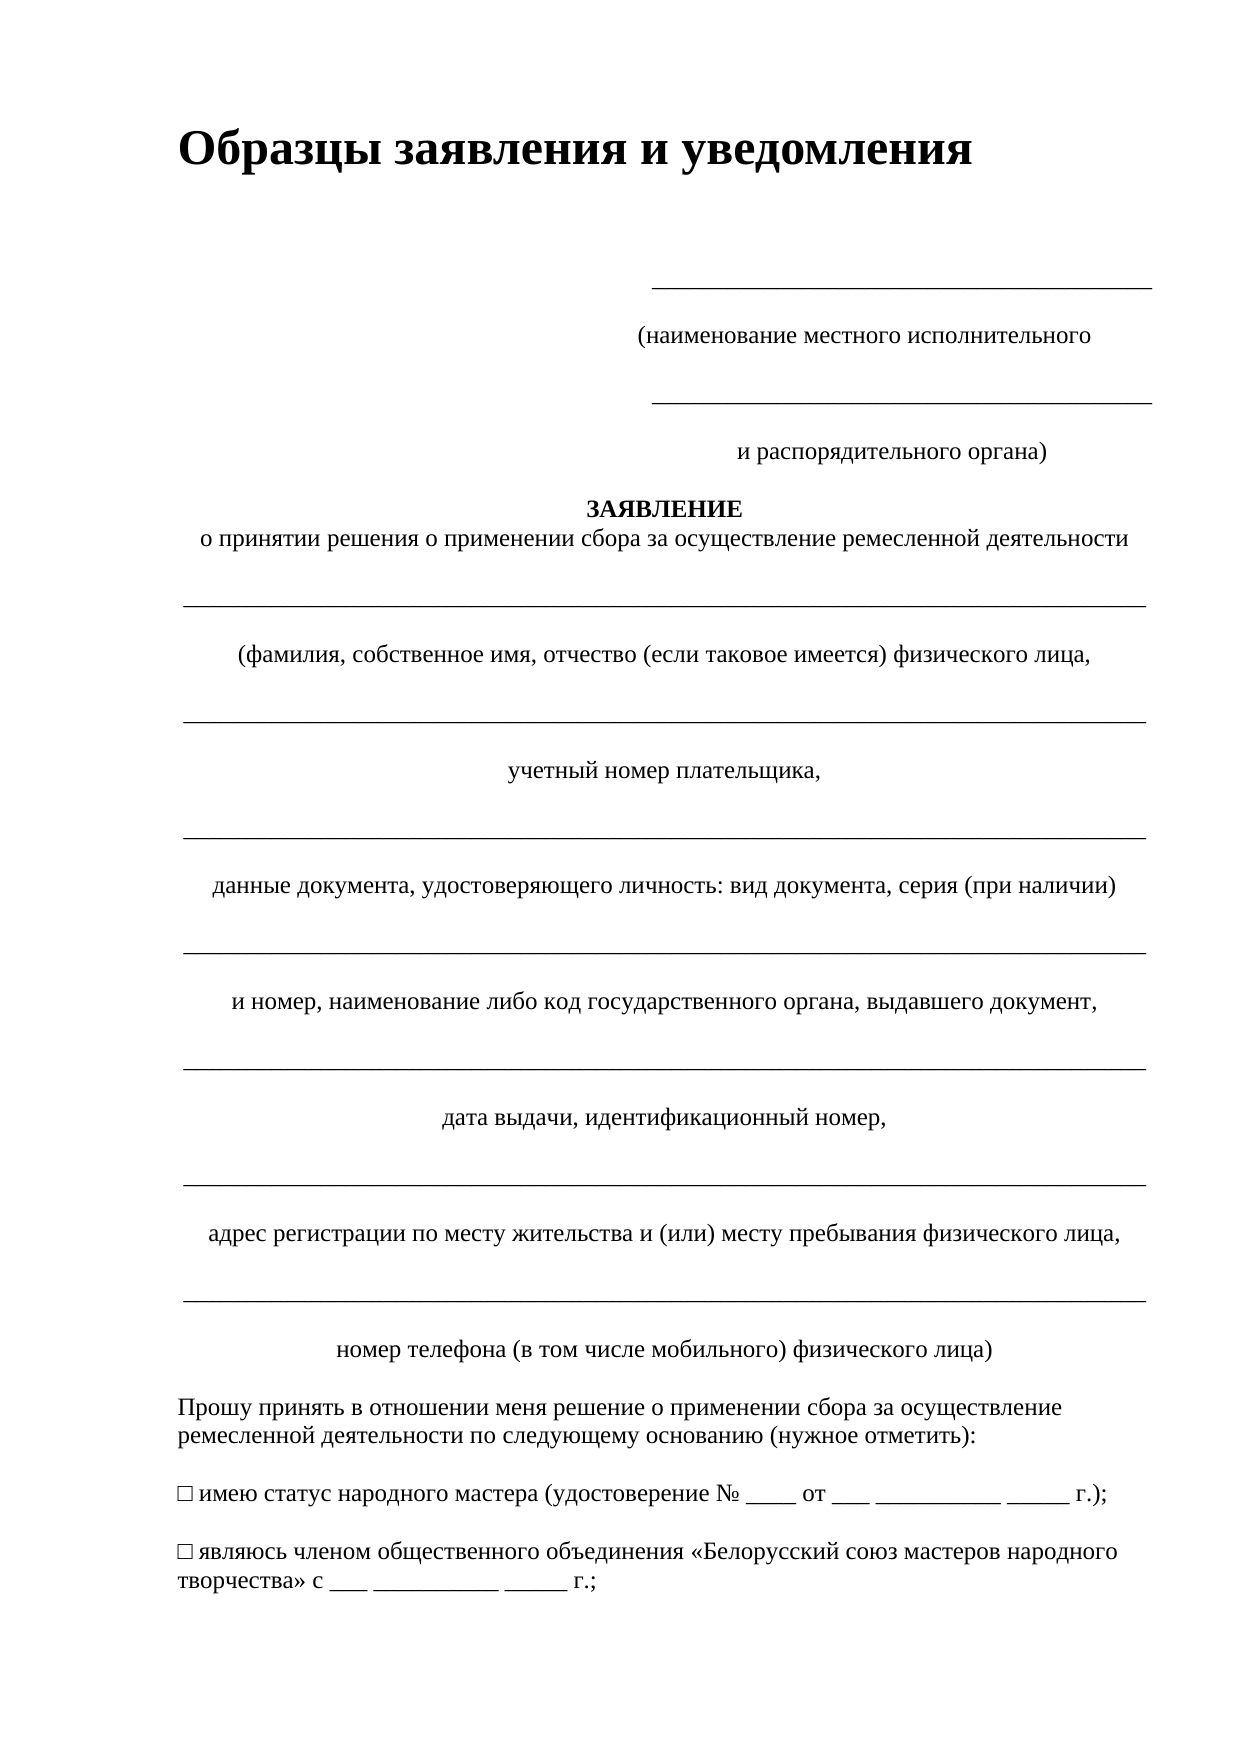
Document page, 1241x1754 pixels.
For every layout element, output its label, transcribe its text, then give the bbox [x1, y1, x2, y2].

text номер телефона (в том числе мобильного) физического лица) [177, 1334, 1152, 1363]
text данные документа, удостоверяющего личность: вид документа, серия (при наличии) [177, 871, 1152, 899]
text адрес регистрации по месту жительства и (или) месту пребывания физического лица, [177, 1218, 1152, 1247]
text _____________________________________________________________________________ [177, 581, 1152, 610]
text Прошу принять в отношении меня решение о применении сбора за осуществление ремесленной деятельности по следующему основанию (нужное отметить): [177, 1392, 1152, 1449]
text учетный номер плательщика, [177, 755, 1152, 783]
text _____________________________________________________________________________ [177, 1276, 1152, 1305]
text (наименование местного исполнительного [177, 321, 1091, 349]
text и распорядительного органа) [177, 436, 1047, 465]
text _____________________________________________________________________________ [177, 697, 1152, 726]
text дата выдачи, идентификационный номер, [177, 1102, 1152, 1131]
text ________________________________________ [177, 263, 1152, 291]
text _____________________________________________________________________________ [177, 1160, 1152, 1189]
text о принятии решения о применении сбора за осуществление ремесленной деятельности [177, 523, 1152, 552]
text _____________________________________________________________________________ [177, 813, 1152, 841]
text □ являюсь членом общественного объединения «Белорусский союз мастеров народного творчества» с ___ __________ _____ г.; [177, 1536, 1152, 1594]
text _____________________________________________________________________________ [177, 928, 1152, 957]
text _____________________________________________________________________________ [177, 1044, 1152, 1073]
text Образцы заявления и уведомления [177, 118, 1152, 176]
text (фамилия, собственное имя, отчество (если таковое имеется) физического лица, [177, 639, 1152, 668]
text и номер, наименование либо код государственного органа, выдавшего документ, [177, 986, 1152, 1015]
text ЗАЯВЛЕНИЕ [177, 494, 1152, 523]
text □ имею статус народного мастера (удостоверение № ____ от ___ __________ _____ г.); [177, 1478, 1152, 1507]
text ________________________________________ [177, 378, 1152, 407]
